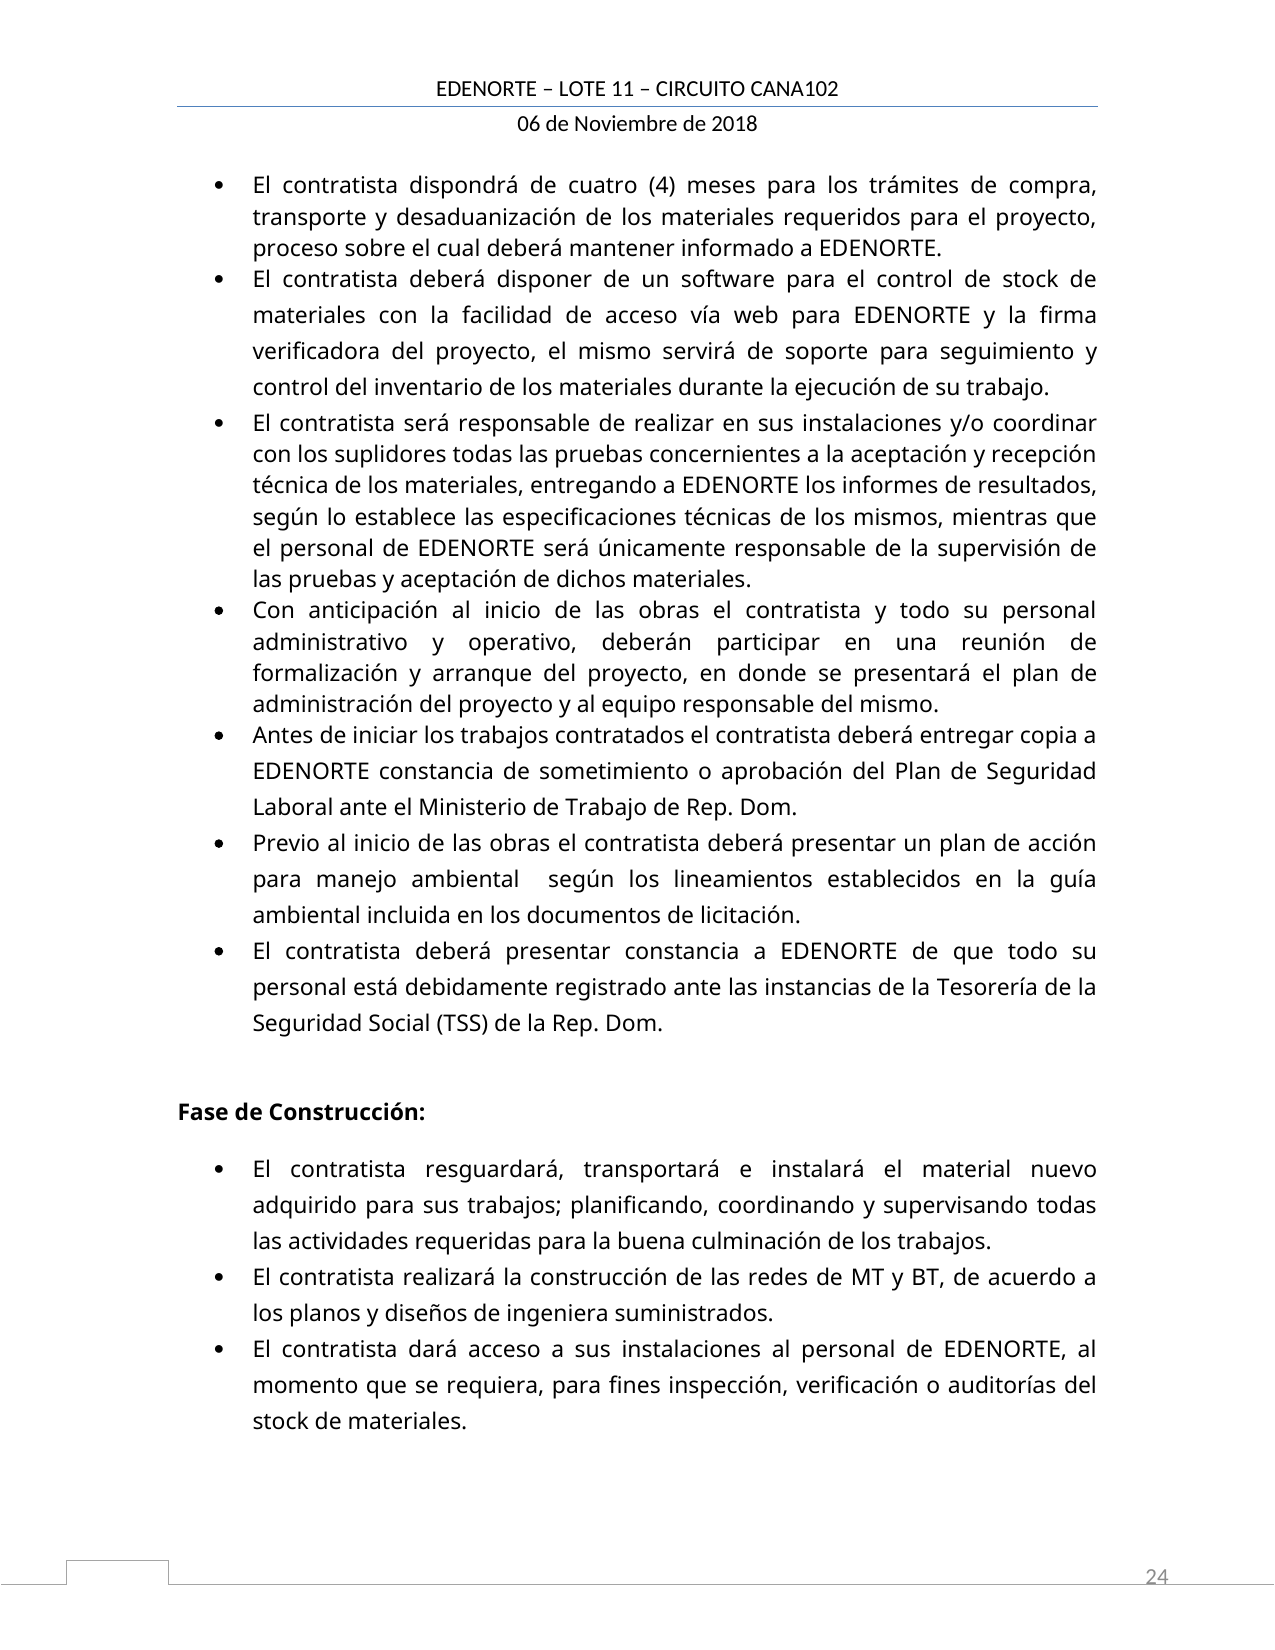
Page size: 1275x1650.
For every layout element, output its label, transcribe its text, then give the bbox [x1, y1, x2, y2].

list El contratista deberá presentar constancia a EDENORTE de que todo su personal está debidamente registrado ante las instancias de la Tesorería de la Seguridad Social (TSS) de la Rep. Dom. [215, 935, 1098, 1038]
list El contratista resguardará, transportará e instalará el material nuevo adquirido para sus trabajos; planificando, coordinando y supervisando todas las actividades requeridas para la buena culminación de los trabajos. [215, 1153, 1098, 1256]
text Fase de Construcción: [177, 1096, 1098, 1127]
list Antes de iniciar los trabajos contratados el contratista deberá entregar copia a EDENORTE constancia de sometimiento o aprobación del Plan de Seguridad Laboral ante el Ministerio de Trabajo de Rep. Dom. [215, 719, 1098, 822]
list El contratista deberá disponer de un software para el control de stock de materiales con la facilidad de acceso vía web para EDENORTE y la firma verificadora del proyecto, el mismo servirá de soporte para seguimiento y control del inventario de los materiales durante la ejecución de su trabajo. [215, 263, 1098, 402]
list Con anticipación al inicio de las obras el contratista y todo su personal administrativo y operativo, deberán participar en una reunión de formalización y arranque del proyecto, en donde se presentará el plan de administración del proyecto y al equipo responsable del mismo. [215, 594, 1098, 719]
list El contratista dará acceso a sus instalaciones al personal de EDENORTE, al momento que se requiera, para fines inspección, verificación o auditorías del stock de materiales. [215, 1333, 1098, 1436]
list Previo al inicio de las obras el contratista deberá presentar un plan de acción para manejo ambiental según los lineamientos establecidos en la guía ambiental incluida en los documentos de licitación. [215, 827, 1098, 930]
list El contratista dispondrá de cuatro (4) meses para los trámites de compra, transporte y desaduanización de los materiales requeridos para el proyecto, proceso sobre el cual deberá mantener informado a EDENORTE. [215, 169, 1098, 263]
list El contratista será responsable de realizar en sus instalaciones y/o coordinar con los suplidores todas las pruebas concernientes a la aceptación y recepción técnica de los materiales, entregando a EDENORTE los informes de resultados, según lo establece las especificaciones técnicas de los mismos, mientras que el personal de EDENORTE será únicamente responsable de la supervisión de las pruebas y aceptación de dichos materiales. [215, 407, 1098, 594]
list El contratista realizará la construcción de las redes de MT y BT, de acuerdo a los planos y diseños de ingeniera suministrados. [215, 1261, 1098, 1328]
